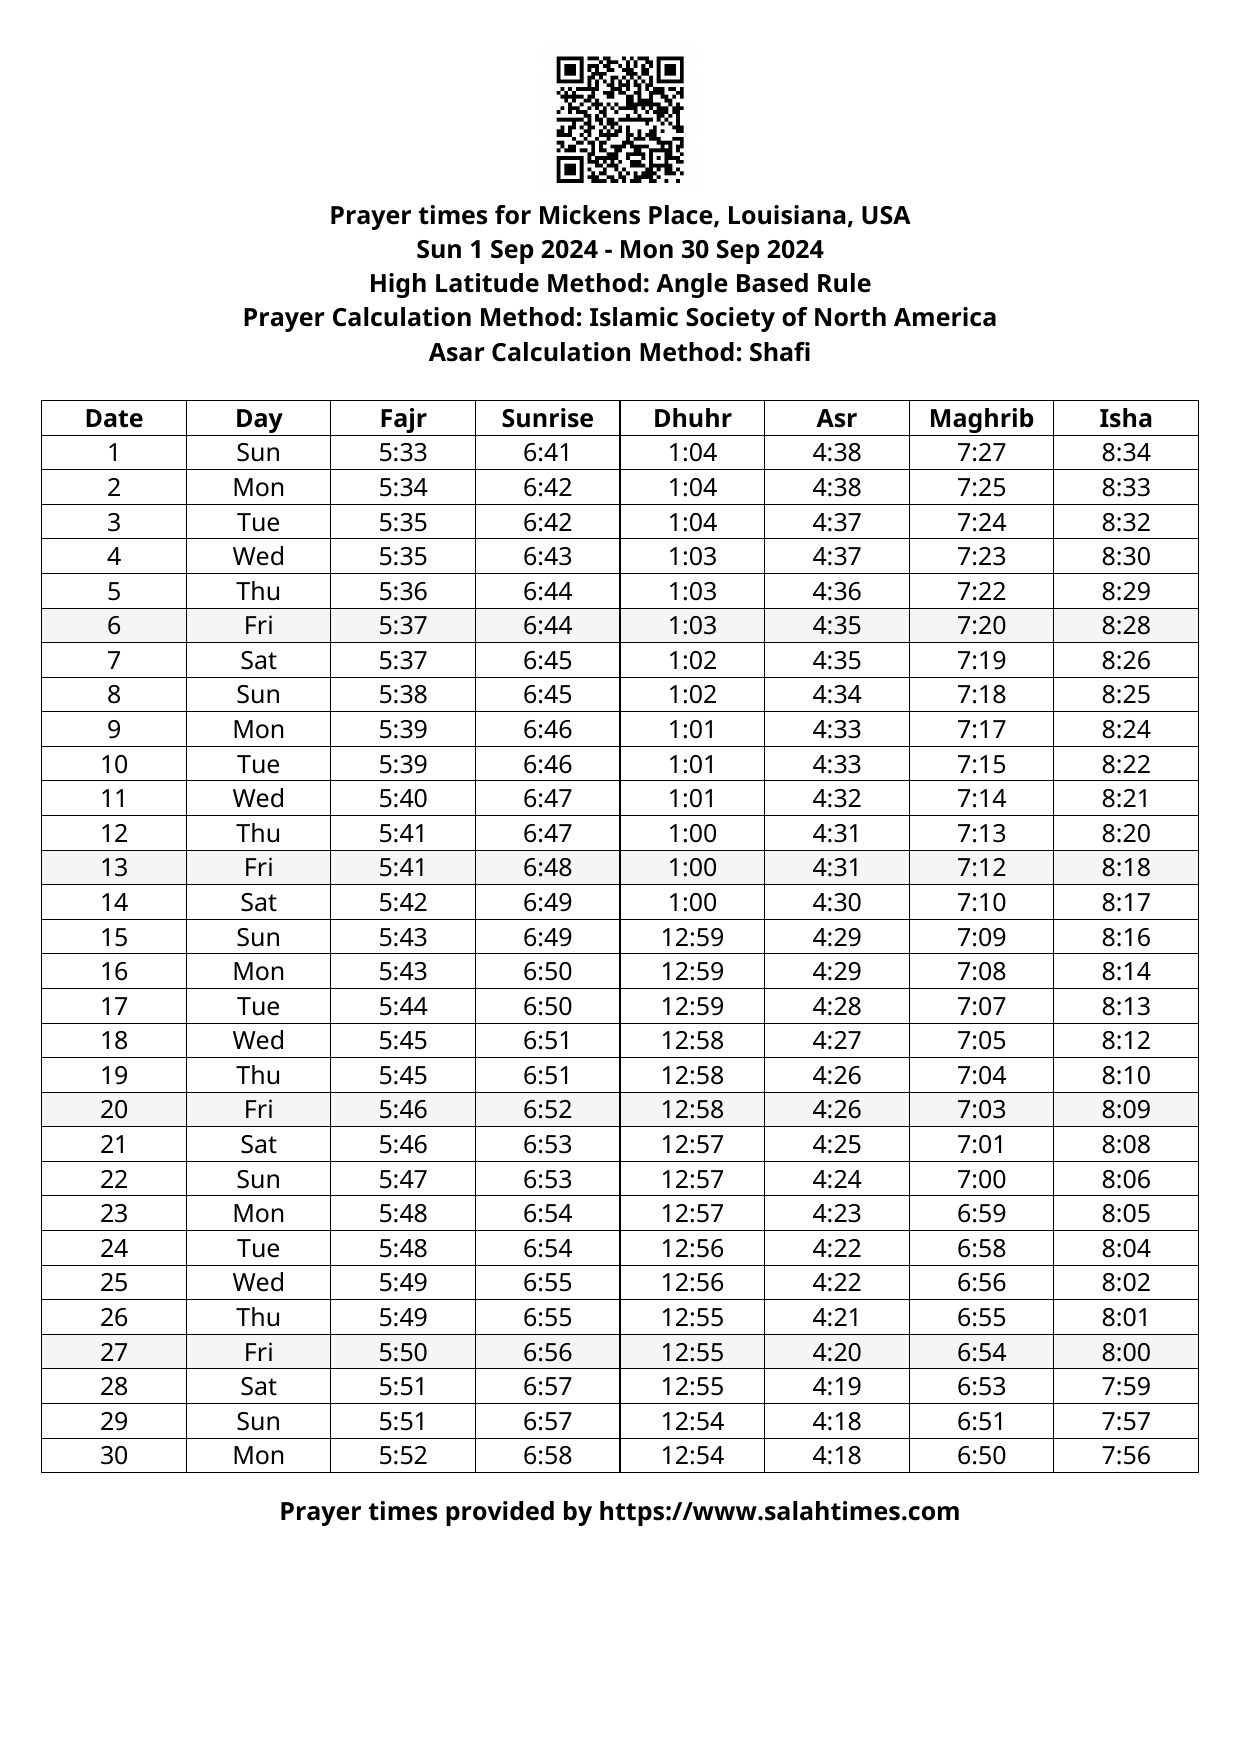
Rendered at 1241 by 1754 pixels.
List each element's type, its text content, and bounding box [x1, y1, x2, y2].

text Prayer times for Mickens Place, Louisiana, USA [42, 198, 1198, 232]
table_cell 5:52 [331, 1439, 475, 1472]
table_cell 7:15 [910, 747, 1053, 780]
table_cell 4:29 [765, 920, 909, 953]
table_cell 1:02 [621, 643, 764, 677]
table_cell 7:14 [910, 781, 1053, 815]
table_cell 1:03 [621, 574, 764, 607]
table_cell 12 [42, 816, 186, 849]
table_cell 4:37 [765, 505, 909, 538]
table_cell 5:43 [331, 920, 475, 953]
table_cell 12:55 [621, 1300, 764, 1334]
table_cell 5:50 [331, 1335, 475, 1368]
table_cell Fri [187, 1335, 330, 1368]
table_cell 12:54 [621, 1439, 764, 1472]
table_cell 6:45 [476, 643, 619, 677]
table_cell Sat [187, 1369, 330, 1403]
table_cell 8:14 [1054, 954, 1198, 988]
table_header Dhuhr [621, 401, 764, 434]
table_cell 4:18 [765, 1439, 909, 1472]
table_cell 8:22 [1054, 747, 1198, 780]
table_cell Mon [187, 1196, 330, 1230]
table_cell 1:04 [621, 470, 764, 504]
table_cell 11 [42, 781, 186, 815]
table_cell 8:34 [1054, 436, 1198, 469]
table_cell 7 [42, 643, 186, 677]
table_cell 8:28 [1054, 609, 1198, 642]
table_cell 22 [42, 1162, 186, 1195]
table_cell 6:57 [476, 1404, 619, 1437]
table_cell 1:04 [621, 505, 764, 538]
table_cell 6:56 [476, 1335, 619, 1368]
table_cell 5:36 [331, 574, 475, 607]
table_cell 2 [42, 470, 186, 504]
table_cell 6:51 [476, 1058, 619, 1092]
table_cell Mon [187, 1439, 330, 1472]
table_cell 6:58 [476, 1439, 619, 1472]
table_cell 12:55 [621, 1369, 764, 1403]
table_cell Sun [187, 920, 330, 953]
table_cell 5:43 [331, 954, 475, 988]
table_cell 6:55 [910, 1300, 1053, 1334]
table_cell Wed [187, 1266, 330, 1299]
table_cell 1:01 [621, 781, 764, 815]
table_cell 29 [42, 1404, 186, 1437]
table_cell 4:26 [765, 1093, 909, 1126]
table_cell 6:53 [476, 1162, 619, 1195]
table_cell 5:35 [331, 539, 475, 573]
text Prayer Calculation Method: Islamic Society of North America [42, 300, 1198, 334]
table_cell 7:17 [910, 712, 1053, 746]
table_header Date [42, 401, 186, 434]
table_cell 6:50 [910, 1439, 1053, 1472]
table_cell 6:48 [476, 851, 619, 884]
table_cell 5:40 [331, 781, 475, 815]
table_cell 5:48 [331, 1231, 475, 1264]
table_cell 5:39 [331, 747, 475, 780]
table_cell 12:55 [621, 1335, 764, 1368]
table_cell 1:02 [621, 678, 764, 711]
table_cell 8:25 [1054, 678, 1198, 711]
table_cell 1:01 [621, 747, 764, 780]
table_cell 8:16 [1054, 920, 1198, 953]
table_cell 5:51 [331, 1369, 475, 1403]
table_cell 4:22 [765, 1231, 909, 1264]
table_cell 5 [42, 574, 186, 607]
table_cell 5:45 [331, 1058, 475, 1092]
table_cell 4:24 [765, 1162, 909, 1195]
table_cell 19 [42, 1058, 186, 1092]
table_cell 4:35 [765, 609, 909, 642]
text High Latitude Method: Angle Based Rule [42, 266, 1198, 300]
table_cell 4:37 [765, 539, 909, 573]
text Asar Calculation Method: Shafi [42, 334, 1198, 368]
table_cell Thu [187, 574, 330, 607]
table_cell 1 [42, 436, 186, 469]
table_cell 5:44 [331, 989, 475, 1022]
table_cell Sun [187, 678, 330, 711]
table_cell 4:27 [765, 1024, 909, 1057]
table_cell 6:57 [476, 1369, 619, 1403]
table_cell 3 [42, 505, 186, 538]
table_cell 5:46 [331, 1093, 475, 1126]
table_cell 7:13 [910, 816, 1053, 849]
table_cell 6:49 [476, 920, 619, 953]
table_cell Thu [187, 816, 330, 849]
table_cell 5:41 [331, 816, 475, 849]
table_cell 5:49 [331, 1266, 475, 1299]
table_cell 1:00 [621, 885, 764, 919]
table_cell 20 [42, 1093, 186, 1126]
table_cell 4:31 [765, 851, 909, 884]
table_cell Fri [187, 609, 330, 642]
table_cell 5:35 [331, 505, 475, 538]
table_cell 6:59 [910, 1196, 1053, 1230]
table_cell 12:58 [621, 1058, 764, 1092]
table_cell 4:33 [765, 747, 909, 780]
table_cell 8:12 [1054, 1024, 1198, 1057]
table_cell 4:28 [765, 989, 909, 1022]
table_cell 4:34 [765, 678, 909, 711]
table_cell 6:49 [476, 885, 619, 919]
table_header Maghrib [910, 401, 1053, 434]
table_cell 6:46 [476, 712, 619, 746]
table_cell Sun [187, 1404, 330, 1437]
table_cell 7:56 [1054, 1439, 1198, 1472]
table_header Isha [1054, 401, 1198, 434]
table_cell 8:20 [1054, 816, 1198, 849]
table_cell 8:08 [1054, 1127, 1198, 1161]
table_cell 8:17 [1054, 885, 1198, 919]
table_cell Wed [187, 781, 330, 815]
table_cell 7:18 [910, 678, 1053, 711]
table_cell 4:36 [765, 574, 909, 607]
table_cell Mon [187, 470, 330, 504]
table_cell 4:30 [765, 885, 909, 919]
table_cell 30 [42, 1439, 186, 1472]
table_cell 6:45 [476, 678, 619, 711]
table_cell 5:41 [331, 851, 475, 884]
table_cell 8:18 [1054, 851, 1198, 884]
table_cell 18 [42, 1024, 186, 1057]
table_cell 7:12 [910, 851, 1053, 884]
table_cell 5:37 [331, 643, 475, 677]
table_cell 1:04 [621, 436, 764, 469]
table_cell 26 [42, 1300, 186, 1334]
table_cell Sun [187, 1162, 330, 1195]
table_cell 8:04 [1054, 1231, 1198, 1264]
table_cell 4:23 [765, 1196, 909, 1230]
table_cell 6:53 [910, 1369, 1053, 1403]
table_cell 8:29 [1054, 574, 1198, 607]
table_cell 24 [42, 1231, 186, 1264]
table_cell Thu [187, 1058, 330, 1092]
table_cell 1:01 [621, 712, 764, 746]
table_cell 12:57 [621, 1162, 764, 1195]
table_cell 6:55 [476, 1300, 619, 1334]
table_cell Mon [187, 954, 330, 988]
table_cell 7:22 [910, 574, 1053, 607]
table_cell Sat [187, 885, 330, 919]
table_cell 5:34 [331, 470, 475, 504]
table_cell 5:39 [331, 712, 475, 746]
table_cell 7:10 [910, 885, 1053, 919]
table_cell 4:19 [765, 1369, 909, 1403]
table_cell Tue [187, 505, 330, 538]
table_cell 6:55 [476, 1266, 619, 1299]
table_cell 6:44 [476, 609, 619, 642]
table_cell 1:03 [621, 539, 764, 573]
table_cell Wed [187, 1024, 330, 1057]
table_cell 5:42 [331, 885, 475, 919]
table_cell 1:00 [621, 851, 764, 884]
table_cell 6:47 [476, 781, 619, 815]
table_cell 12:57 [621, 1127, 764, 1161]
table_cell 8:26 [1054, 643, 1198, 677]
table_cell 6:54 [476, 1196, 619, 1230]
table_cell 6:42 [476, 470, 619, 504]
table_cell Sun [187, 436, 330, 469]
table_cell 6:50 [476, 989, 619, 1022]
picture [542, 41, 699, 198]
table_cell 4:38 [765, 470, 909, 504]
table_cell 23 [42, 1196, 186, 1230]
table_cell 4:29 [765, 954, 909, 988]
table_header Sunrise [476, 401, 619, 434]
table_cell 7:25 [910, 470, 1053, 504]
table_cell 12:57 [621, 1196, 764, 1230]
table_cell 4 [42, 539, 186, 573]
table_cell Sat [187, 1127, 330, 1161]
table_cell 8:33 [1054, 470, 1198, 504]
table_cell 6 [42, 609, 186, 642]
table_cell 7:59 [1054, 1369, 1198, 1403]
table_cell 5:47 [331, 1162, 475, 1195]
table_cell 5:45 [331, 1024, 475, 1057]
table_cell 5:51 [331, 1404, 475, 1437]
table_cell 9 [42, 712, 186, 746]
table_cell 1:03 [621, 609, 764, 642]
table_cell Sat [187, 643, 330, 677]
table_cell 14 [42, 885, 186, 919]
table_cell 8 [42, 678, 186, 711]
table_cell 4:26 [765, 1058, 909, 1092]
table_cell 12:59 [621, 954, 764, 988]
table_cell Mon [187, 712, 330, 746]
table_header Day [187, 401, 330, 434]
table_cell 17 [42, 989, 186, 1022]
table_cell 6:42 [476, 505, 619, 538]
table_cell 5:33 [331, 436, 475, 469]
table_cell 12:56 [621, 1231, 764, 1264]
table_cell 5:46 [331, 1127, 475, 1161]
table_cell 7:03 [910, 1093, 1053, 1126]
table_cell 6:53 [476, 1127, 619, 1161]
text Sun 1 Sep 2024 - Mon 30 Sep 2024 [42, 232, 1198, 266]
table_cell 4:31 [765, 816, 909, 849]
table_cell Tue [187, 1231, 330, 1264]
table_cell 6:47 [476, 816, 619, 849]
table_cell 15 [42, 920, 186, 953]
table_cell 7:08 [910, 954, 1053, 988]
table_cell 8:10 [1054, 1058, 1198, 1092]
table_cell 7:09 [910, 920, 1053, 953]
table_header Asr [765, 401, 909, 434]
table_cell 8:09 [1054, 1093, 1198, 1126]
table_cell 8:01 [1054, 1300, 1198, 1334]
table_cell 8:24 [1054, 712, 1198, 746]
table_cell 12:58 [621, 1024, 764, 1057]
table_cell 6:46 [476, 747, 619, 780]
table_cell 10 [42, 747, 186, 780]
table_cell 7:24 [910, 505, 1053, 538]
table_cell 6:41 [476, 436, 619, 469]
table_cell 6:56 [910, 1266, 1053, 1299]
table_header Fajr [331, 401, 475, 434]
table_cell 16 [42, 954, 186, 988]
table_cell 12:56 [621, 1266, 764, 1299]
table_cell 4:18 [765, 1404, 909, 1437]
table_cell 5:37 [331, 609, 475, 642]
table_cell 8:13 [1054, 989, 1198, 1022]
table_cell 4:32 [765, 781, 909, 815]
table_cell 6:43 [476, 539, 619, 573]
table_cell 7:20 [910, 609, 1053, 642]
table_cell 6:50 [476, 954, 619, 988]
table_cell 7:27 [910, 436, 1053, 469]
table_cell 4:33 [765, 712, 909, 746]
table_cell 7:23 [910, 539, 1053, 573]
table_cell 28 [42, 1369, 186, 1403]
table_cell 13 [42, 851, 186, 884]
table_cell 1:00 [621, 816, 764, 849]
table_cell 4:22 [765, 1266, 909, 1299]
table_cell 27 [42, 1335, 186, 1368]
table_cell 6:52 [476, 1093, 619, 1126]
table_cell 7:07 [910, 989, 1053, 1022]
table_cell 7:04 [910, 1058, 1053, 1092]
table_cell 4:38 [765, 436, 909, 469]
table_cell 12:54 [621, 1404, 764, 1437]
table_cell 6:44 [476, 574, 619, 607]
table_cell Fri [187, 1093, 330, 1126]
table_cell 5:38 [331, 678, 475, 711]
table_cell Tue [187, 747, 330, 780]
table_cell 12:58 [621, 1093, 764, 1126]
table_cell 8:21 [1054, 781, 1198, 815]
text Prayer times provided by https://www.salahtimes.com [42, 1494, 1198, 1528]
table_cell 5:48 [331, 1196, 475, 1230]
table_cell 8:05 [1054, 1196, 1198, 1230]
table_cell 4:21 [765, 1300, 909, 1334]
table_cell 8:30 [1054, 539, 1198, 573]
table_cell 21 [42, 1127, 186, 1161]
table_cell 6:58 [910, 1231, 1053, 1264]
table_cell 7:00 [910, 1162, 1053, 1195]
table_cell 8:06 [1054, 1162, 1198, 1195]
table_cell 4:25 [765, 1127, 909, 1161]
table_cell 8:02 [1054, 1266, 1198, 1299]
table_cell 8:00 [1054, 1335, 1198, 1368]
table_cell 6:54 [476, 1231, 619, 1264]
table_cell 7:19 [910, 643, 1053, 677]
table_cell 7:57 [1054, 1404, 1198, 1437]
table_cell Wed [187, 539, 330, 573]
table_cell 7:05 [910, 1024, 1053, 1057]
table_cell Tue [187, 989, 330, 1022]
table_cell 7:01 [910, 1127, 1053, 1161]
table_cell 12:59 [621, 989, 764, 1022]
table_cell 6:51 [476, 1024, 619, 1057]
table_cell 4:35 [765, 643, 909, 677]
table_cell 12:59 [621, 920, 764, 953]
table_cell 4:20 [765, 1335, 909, 1368]
table_cell 6:54 [910, 1335, 1053, 1368]
table_cell Thu [187, 1300, 330, 1334]
table_cell 25 [42, 1266, 186, 1299]
table_cell Fri [187, 851, 330, 884]
table_cell 5:49 [331, 1300, 475, 1334]
table_cell 6:51 [910, 1404, 1053, 1437]
table_cell 8:32 [1054, 505, 1198, 538]
